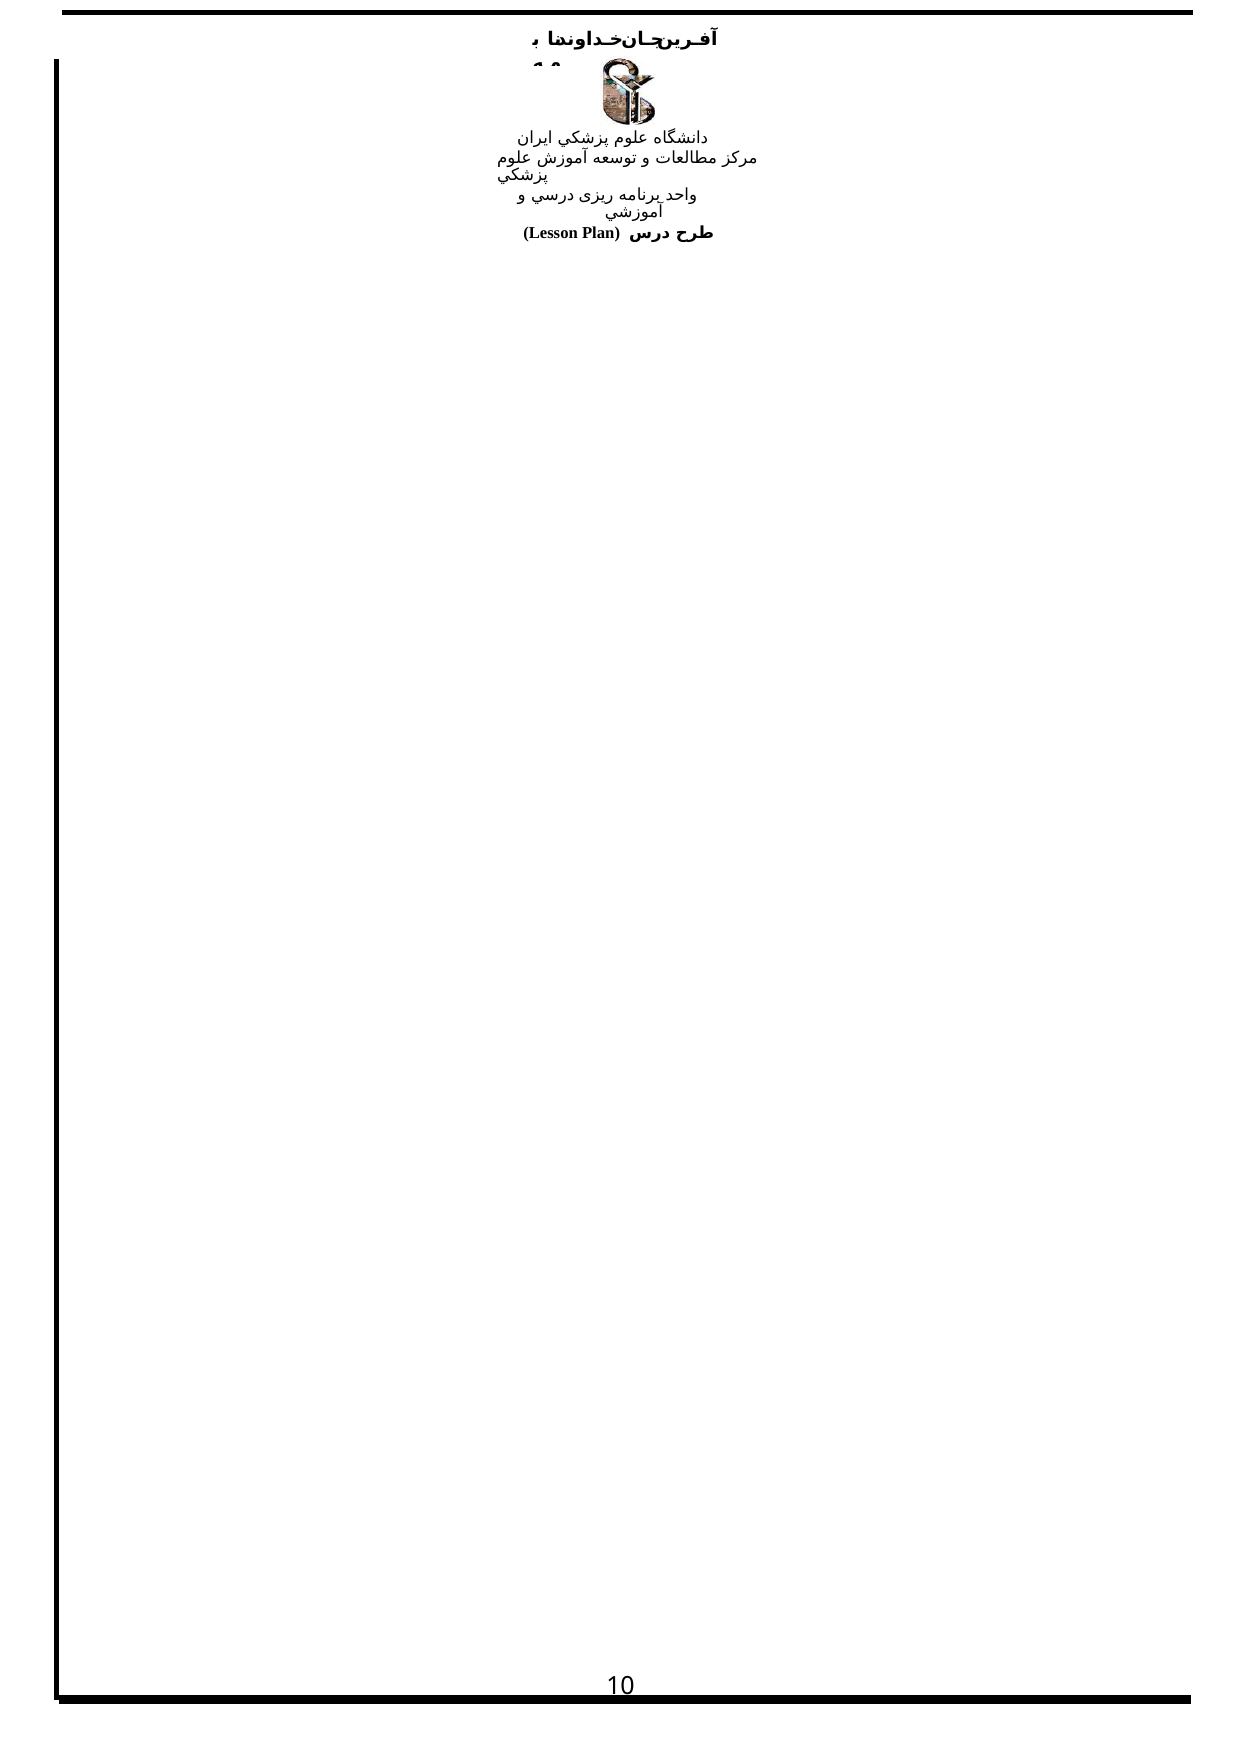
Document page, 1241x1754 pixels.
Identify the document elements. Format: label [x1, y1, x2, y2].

picture [600, 56, 655, 125]
